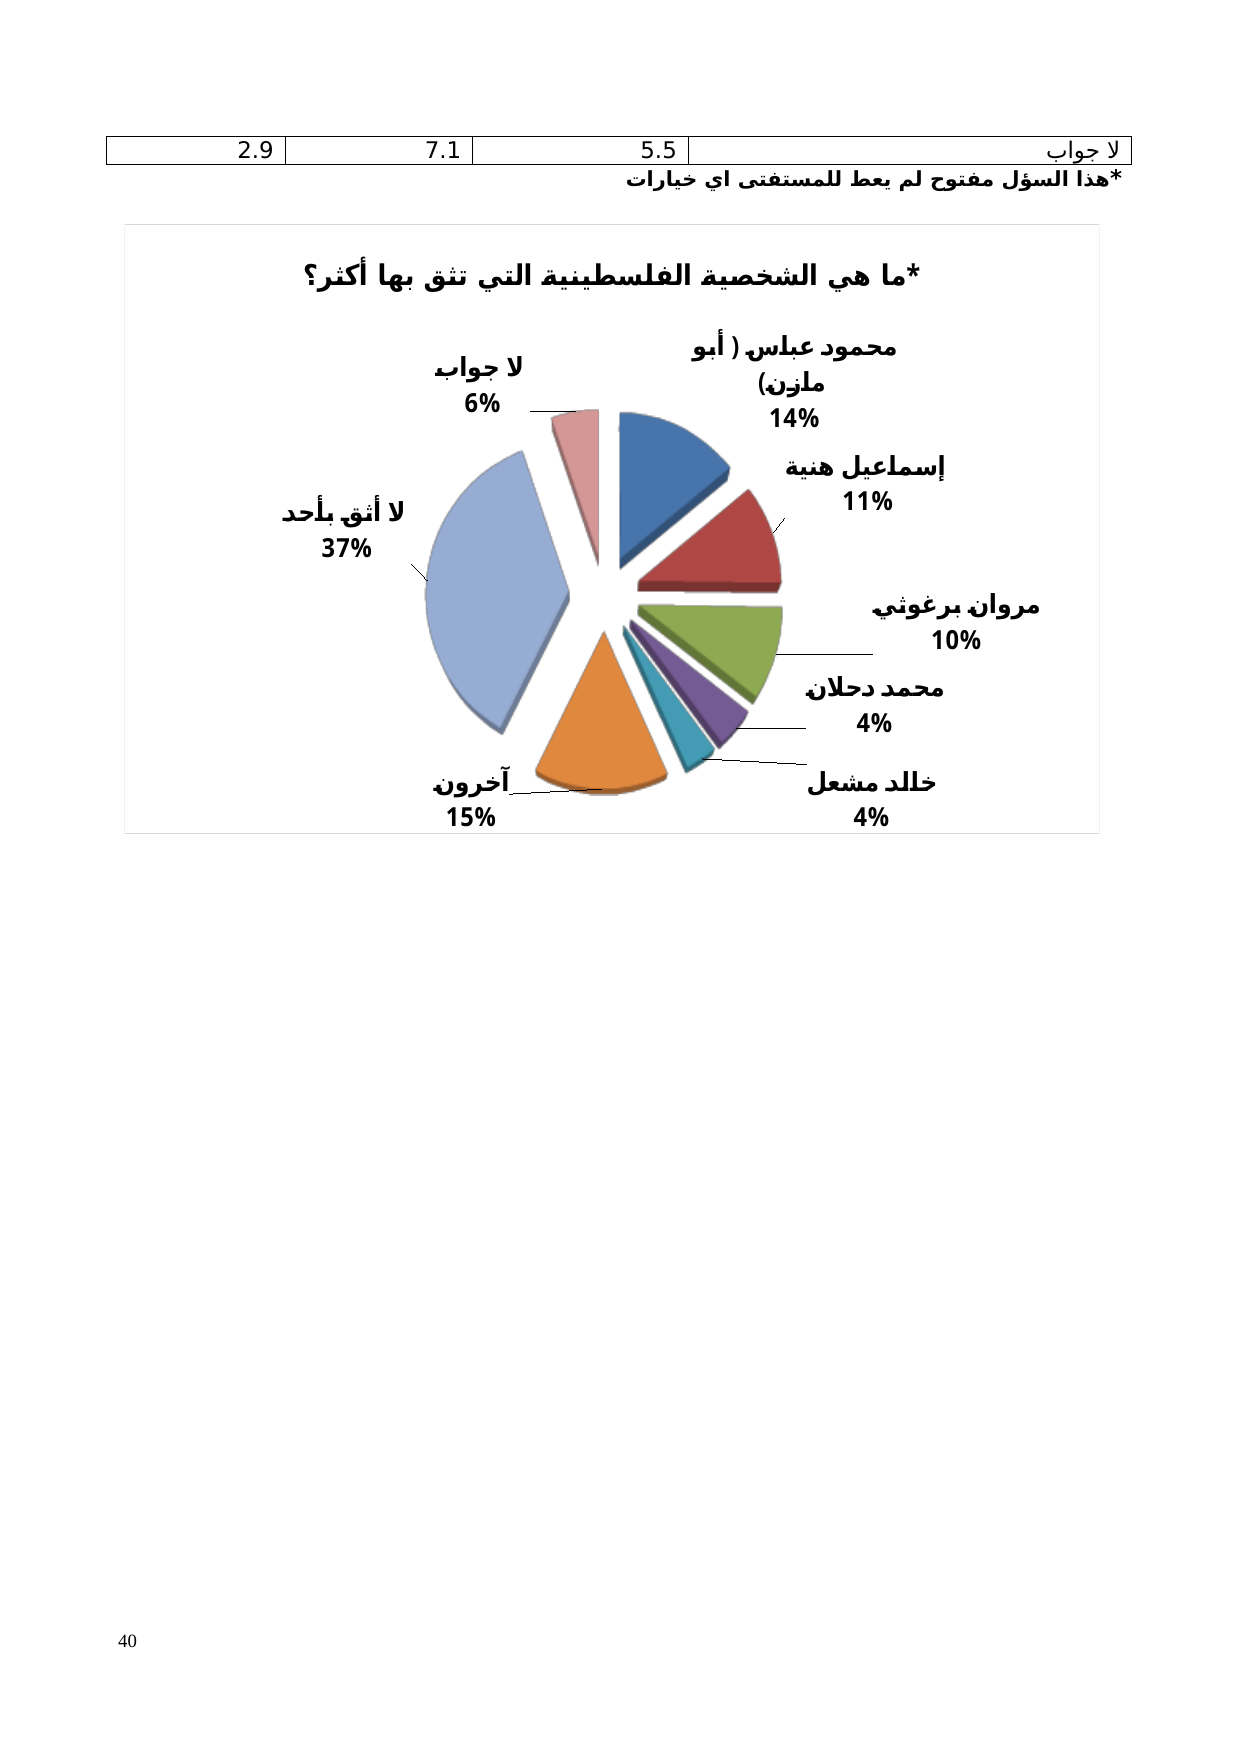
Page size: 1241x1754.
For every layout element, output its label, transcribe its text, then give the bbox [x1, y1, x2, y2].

table_cell 7.1 [286, 137, 472, 164]
table_cell 5.5 [473, 137, 688, 164]
table_cell 2.9 [107, 137, 285, 164]
table_cell لا جواب [689, 137, 1131, 164]
text *هذا السؤل مفتوح لم يعط للمستفتى اي خيارات [118, 165, 1122, 192]
